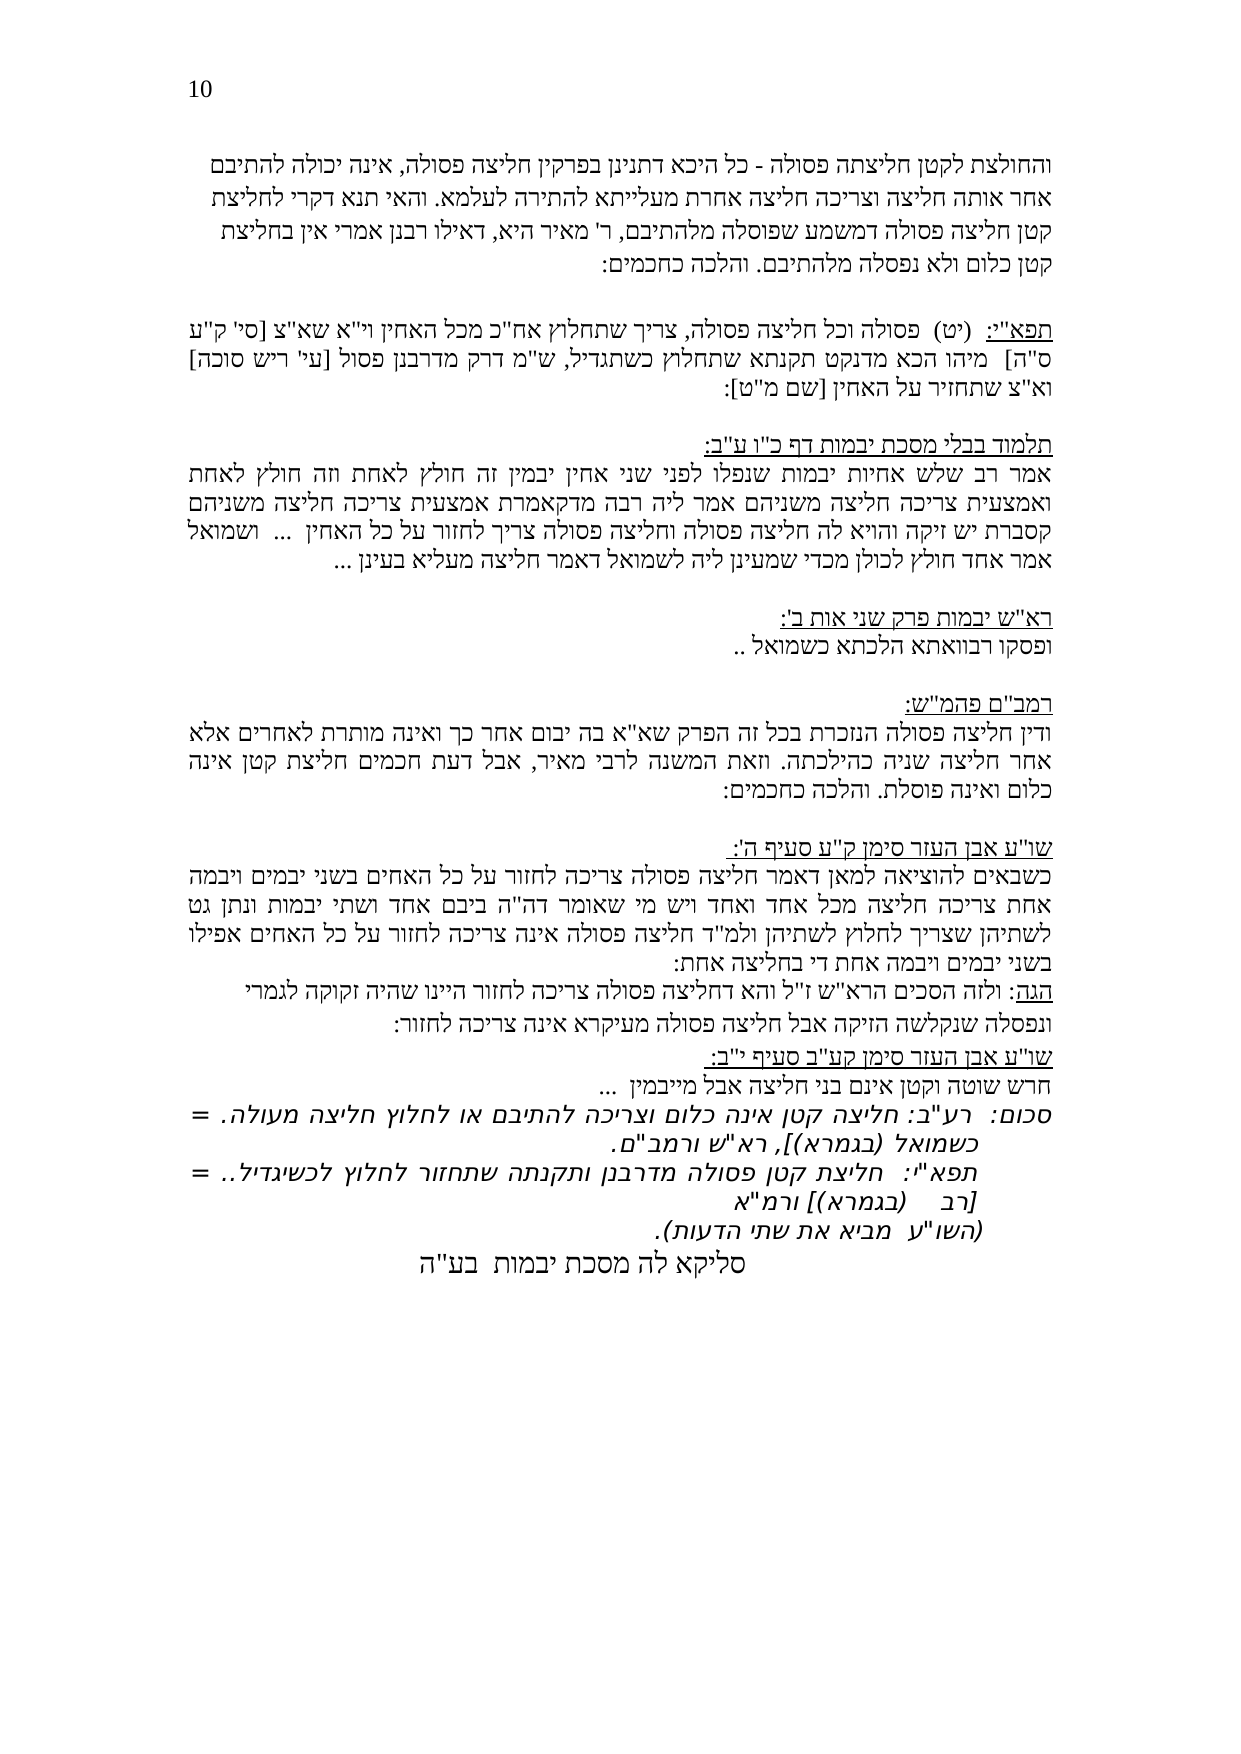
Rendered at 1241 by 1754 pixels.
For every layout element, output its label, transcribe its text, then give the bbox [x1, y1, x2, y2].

text הגה: ולזה הסכים הרא"ש ז"ל והא דחליצה פסולה צריכה לחזור היינו שהיה זקוקה לגמרי ונפסלה שנקלשה הזיקה אבל חליצה פסולה מעיקרא אינה צריכה לחזור: [187, 976, 1053, 1038]
text תלמוד בבלי מסכת יבמות דף כ"ו ע"ב: [187, 430, 1053, 459]
text ודין חליצה פסולה הנזכרת בכל זה הפרק שא"א בה יבום אחר כך ואינה מותרת לאחרים אלא אחר חליצה שניה כהילכתה. וזאת המשנה לרבי מאיר, אבל דעת חכמים חליצת קטן אינה כלום ואינה פוסלת. והלכה כחכמים: [187, 718, 1053, 804]
text והחולצת לקטן חליצתה פסולה - כל היכא דתנינן בפרקין חליצה פסולה, אינה יכולה להתיבם אחר אותה חליצה וצריכה חליצה אחרת מעלייתא להתירה לעלמא. והאי תנא דקרי לחליצת קטן חליצה פסולה דמשמע שפוסלה מלהתיבם, ר' מאיר היא, דאילו רבנן אמרי אין בחליצת קטן כלום ולא נפסלה מלהתיבם. והלכה כחכמים: [187, 150, 1053, 278]
text חרש שוטה וקטן אינם בני חליצה אבל מייבמין ... [187, 1071, 1052, 1100]
text תפא"י: (יט) פסולה וכל חליצה פסולה, צריך שתחלוץ אח"כ מכל האחין וי"א שא"צ [סי' ק"ע ס"ה] מיהו הכא מדנקט תקנתא שתחלוץ כשתגדיל, ש"מ דרק מדרבנן פסול [עי' ריש סוכה] וא"צ שתחזיר על האחין [שם מ"ט]: [187, 315, 1053, 401]
text רא"ש יבמות פרק שני אות ב': [187, 603, 1053, 631]
text תפא"י: חליצת קטן פסולה מדרבנן ותקנתה שתחזור לחלוץ לכשיגדיל.. = [רב (בגמרא)] ורמ"א [187, 1158, 978, 1217]
text רמב"ם פהמ"ש: [187, 689, 1053, 718]
text סכום: רע"ב: חליצה קטן אינה כלום וצריכה להתיבם או לחלוץ חליצה מעולה. = כשמואל (בגמרא)], רא"ש ורמב"ם. [187, 1100, 1052, 1158]
text אמר רב שלש אחיות יבמות שנפלו לפני שני אחין יבמין זה חולץ לאחת וזה חולץ לאחת ואמצעית צריכה חליצה משניהם אמר ליה רבה מדקאמרת אמצעית צריכה חליצה משניהם קסברת יש זיקה והויא לה חליצה פסולה וחליצה פסולה צריך לחזור על כל האחין ... ושמואל אמר אחד חולץ לכולן מכדי שמעינן ליה לשמואל דאמר חליצה מעליא בעינן ... [187, 459, 1053, 574]
text כשבאים להוציאה למאן דאמר חליצה פסולה צריכה לחזור על כל האחים בשני יבמים ויבמה אחת צריכה חליצה מכל אחד ואחד ויש מי שאומר דה"ה ביבם אחד ושתי יבמות ונתן גט לשתיהן שצריך לחלוץ לשתיהן ולמ"ד חליצה פסולה אינה צריכה לחזור על כל האחים אפילו בשני יבמים ויבמה אחת די בחליצה אחת: [187, 861, 1053, 976]
text שו"ע אבן העזר סימן קע"ב סעיף י"ב: [187, 1042, 1053, 1071]
text (השו"ע מביא את שתי הדעות). [187, 1217, 1053, 1246]
text ופסקו רבוואתא הלכתא כשמואל .. [187, 631, 1053, 660]
text סליקא לה מסכת יבמות בע"ה [187, 1246, 978, 1279]
text שו"ע אבן העזר סימן ק"ע סעיף ה': [187, 833, 1053, 861]
